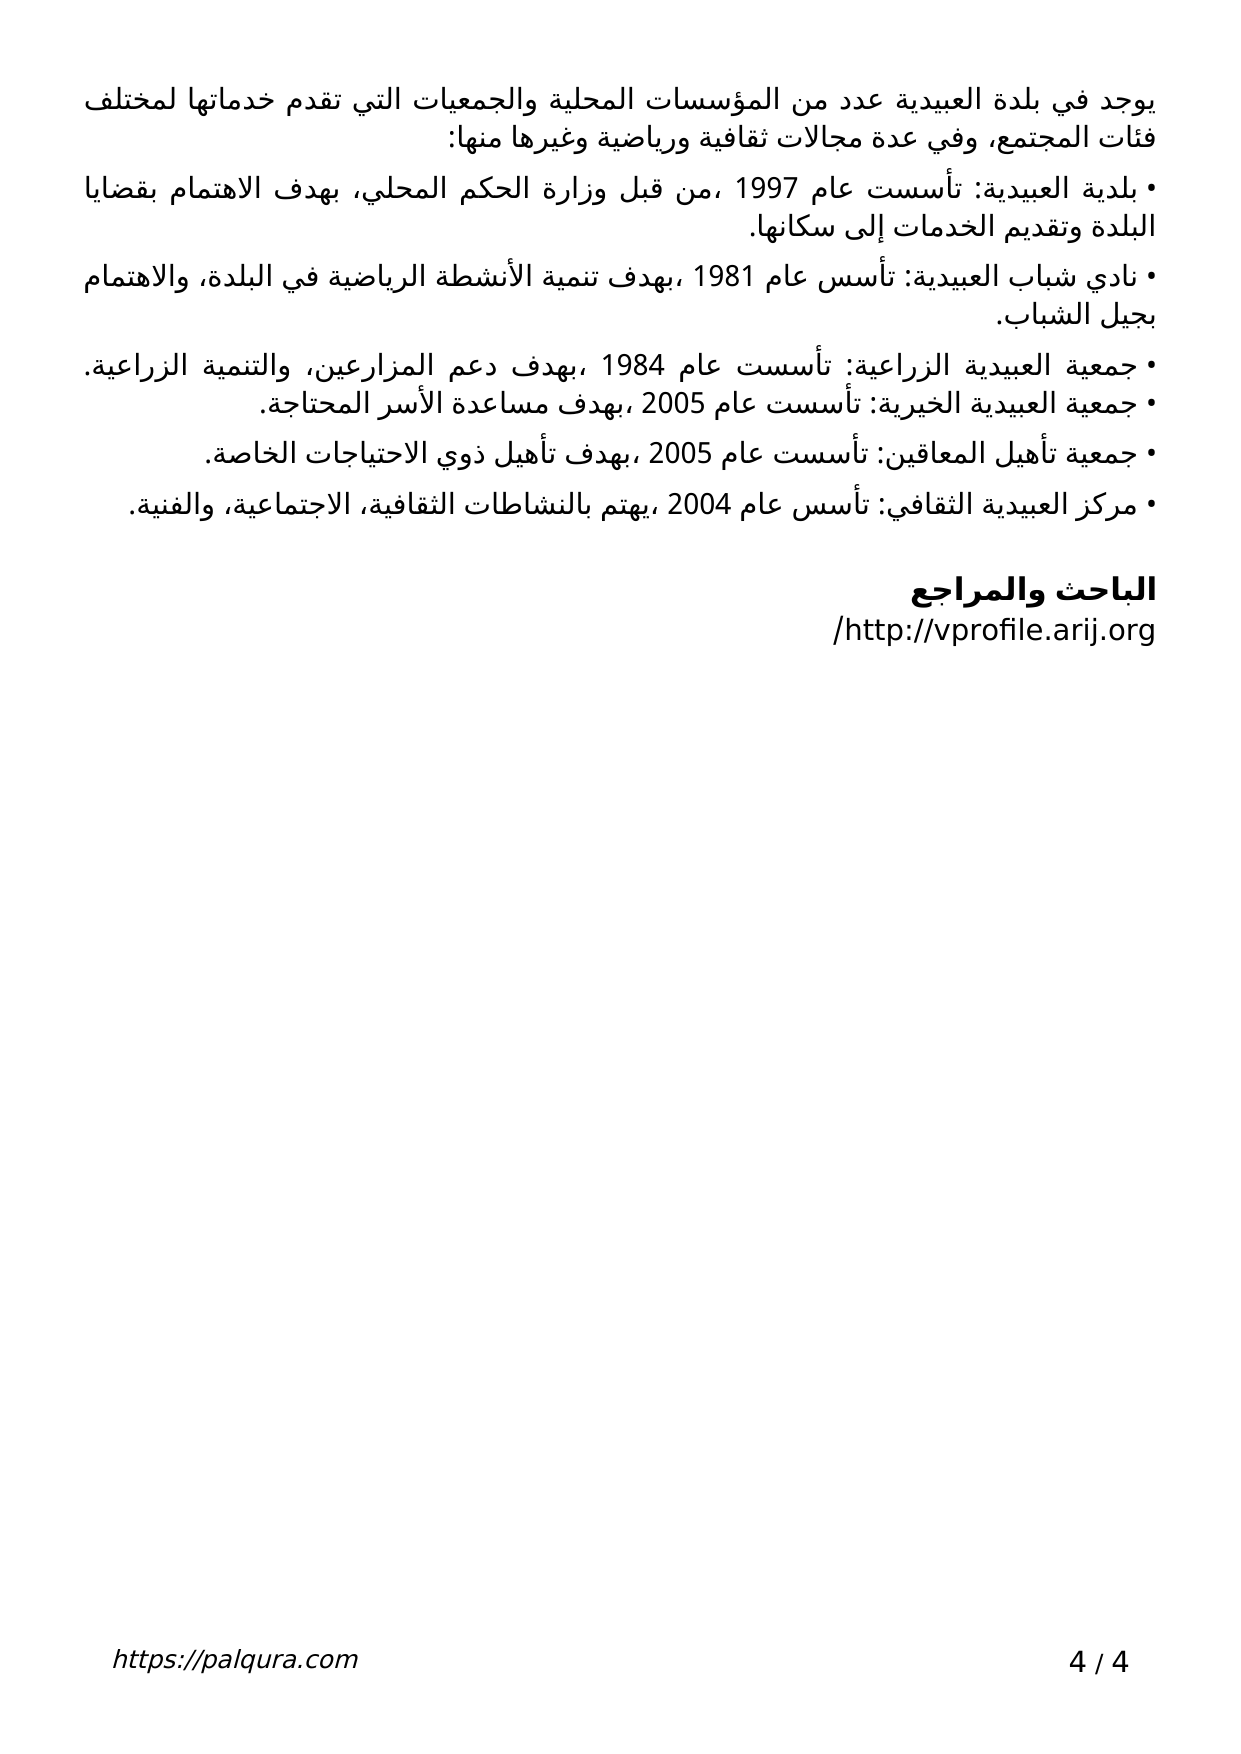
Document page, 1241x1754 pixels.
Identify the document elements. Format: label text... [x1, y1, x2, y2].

text • جمعية العبيدية الزراعية: تأسست عام 1984 ،بهدف دعم المزارعين، والتنمية الزراعية. • جمعية العبيدية الخيرية: تأسست عام 2005 ،بهدف مساعدة الأسر المحتاجة. [83, 349, 1157, 425]
subtitle الباحث والمراجع [83, 572, 1157, 613]
text يوجد في بلدة العبيدية عدد من المؤسسات المحلية والجمعيات التي تقدم خدماتها لمختلف فئات المجتمع، وفي عدة مجالات ثقافية ورياضية وغيرها منها: [83, 83, 1157, 159]
text http://vprofile.arij.org/ [83, 613, 1157, 652]
text • بلدية العبيدية: تأسست عام 1997 ،من قبل وزارة الحكم المحلي، بهدف الاهتمام بقضايا البلدة وتقديم الخدمات إلى سكانها. [83, 172, 1157, 248]
text • جمعية تأهيل المعاقين: تأسست عام 2005 ،بهدف تأهيل ذوي الاحتياجات الخاصة. [83, 437, 1157, 476]
text • نادي شباب العبيدية: تأسس عام 1981 ،بهدف تنمية الأنشطة الرياضية في البلدة، والاهتمام بجيل الشباب. [83, 260, 1157, 336]
text • مركز العبيدية الثقافي: تأسس عام 2004 ،يهتم بالنشاطات الثقافية، الاجتماعية، والفنية. [83, 488, 1157, 526]
